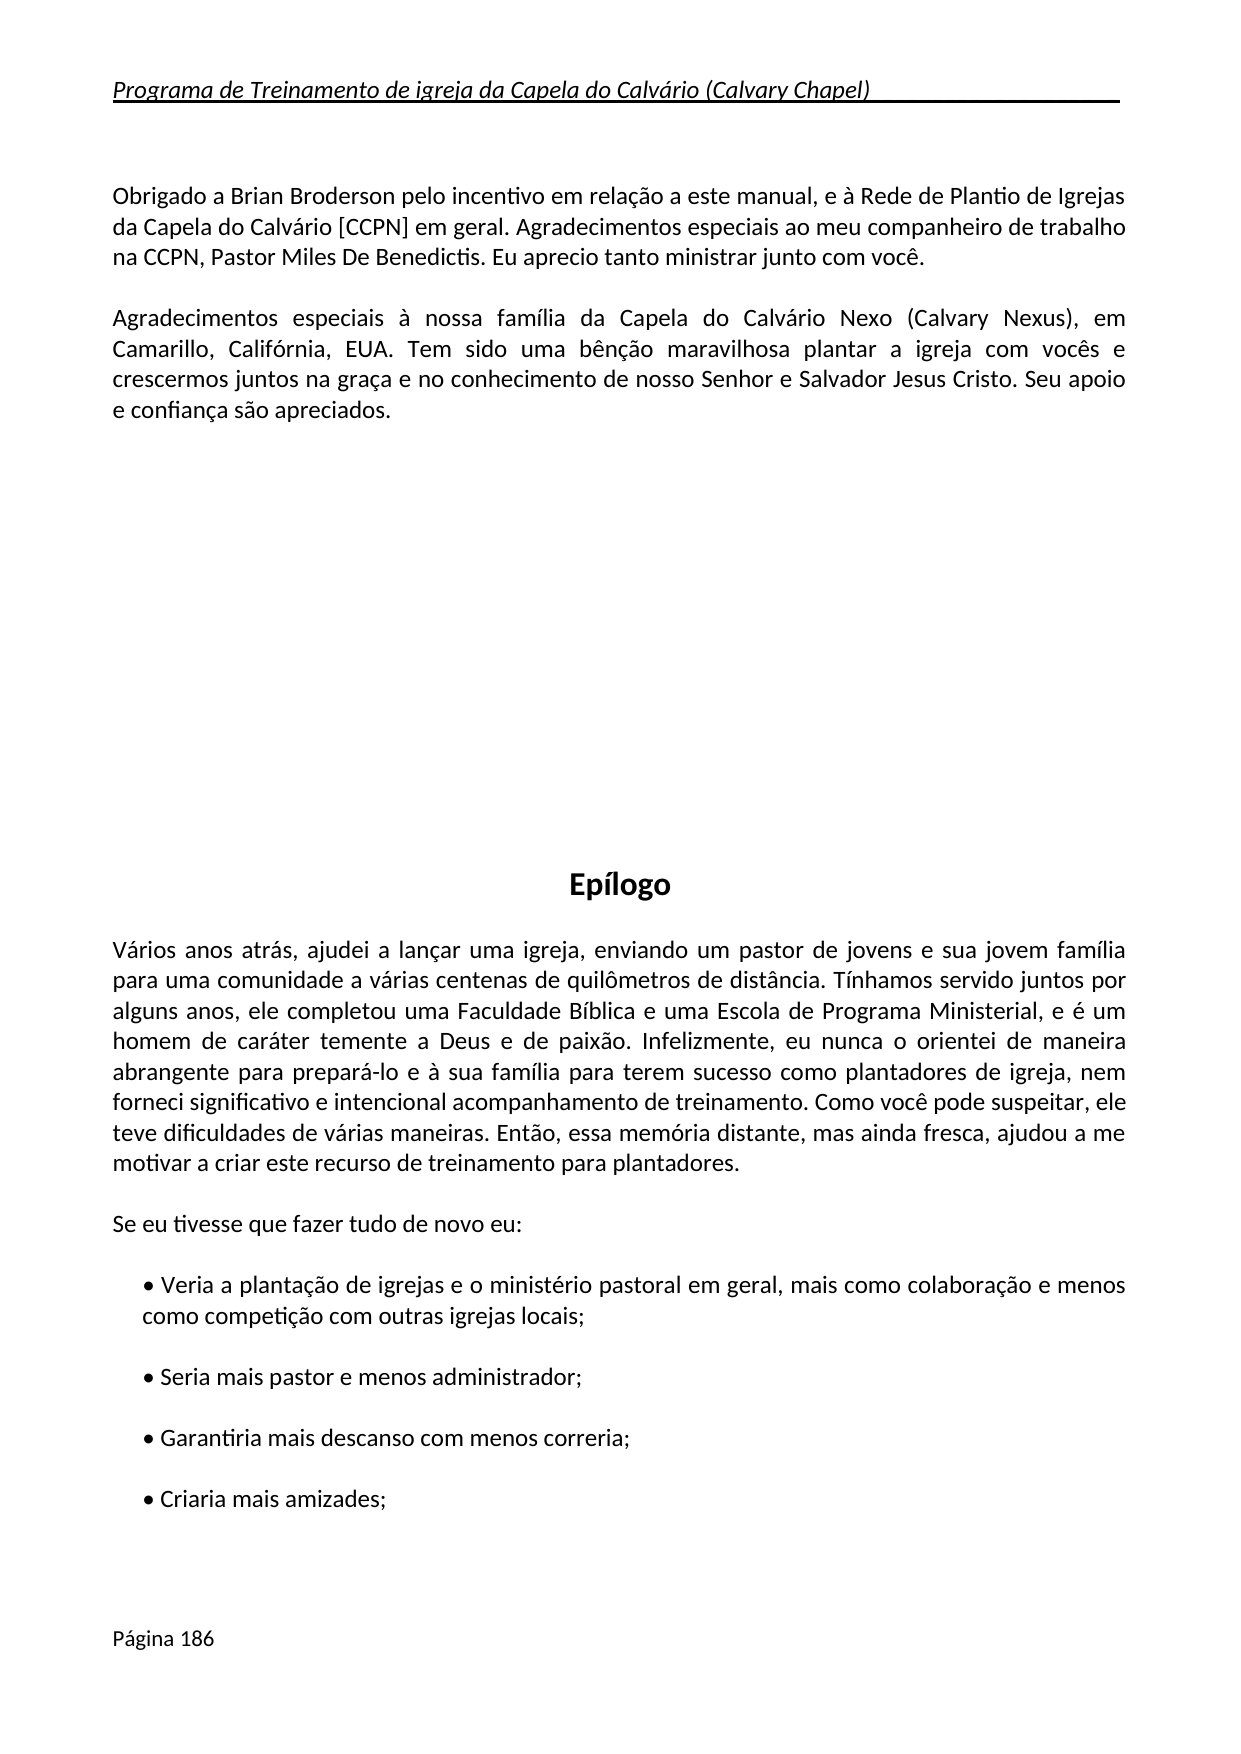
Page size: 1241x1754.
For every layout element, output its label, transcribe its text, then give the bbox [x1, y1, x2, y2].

text • Criaria mais amizades; [142, 1483, 1128, 1514]
text Epílogo [112, 862, 1128, 903]
text Obrigado a Brian Broderson pelo incentivo em relação a este manual, e à Rede de Plantio de Igrejas da Capela do Calvário [CCPN] em geral. Agradecimentos especiais ao meu companheiro de trabalho na CCPN, Pastor Miles De Benedictis. Eu aprecio tanto ministrar junto com você. [112, 181, 1128, 272]
text Se eu tivesse que fazer tudo de novo eu: [112, 1208, 1128, 1239]
text Agradecimentos especiais à nossa família da Capela do Calvário Nexo (Calvary Nexus), em Camarillo, Califórnia, EUA. Tem sido uma bênção maravilhosa plantar a igreja com vocês e crescermos juntos na graça e no conhecimento de nosso Senhor e Salvador Jesus Cristo. Seu apoio e confiança são apreciados. [112, 303, 1128, 425]
text • Garantiria mais descanso com menos correria; [142, 1422, 1128, 1453]
text Vários anos atrás, ajudei a lançar uma igreja, enviando um pastor de jovens e sua jovem família para uma comunidade a várias centenas de quilômetros de distância. Tínhamos servido juntos por alguns anos, ele completou uma Faculdade Bíblica e uma Escola de Programa Ministerial, e é um homem de caráter temente a Deus e de paixão. Infelizmente, eu nunca o orientei de maneira abrangente para prepará-lo e à sua família para terem sucesso como plantadores de igreja, nem forneci significativo e intencional acompanhamento de treinamento. Como você pode suspeitar, ele teve dificuldades de várias maneiras. Então, essa memória distante, mas ainda fresca, ajudou a me motivar a criar este recurso de treinamento para plantadores. [112, 934, 1128, 1178]
text • Veria a plantação de igrejas e o ministério pastoral em geral, mais como colaboração e menos como competição com outras igrejas locais; [142, 1269, 1128, 1331]
text • Seria mais pastor e menos administrador; [142, 1361, 1128, 1392]
